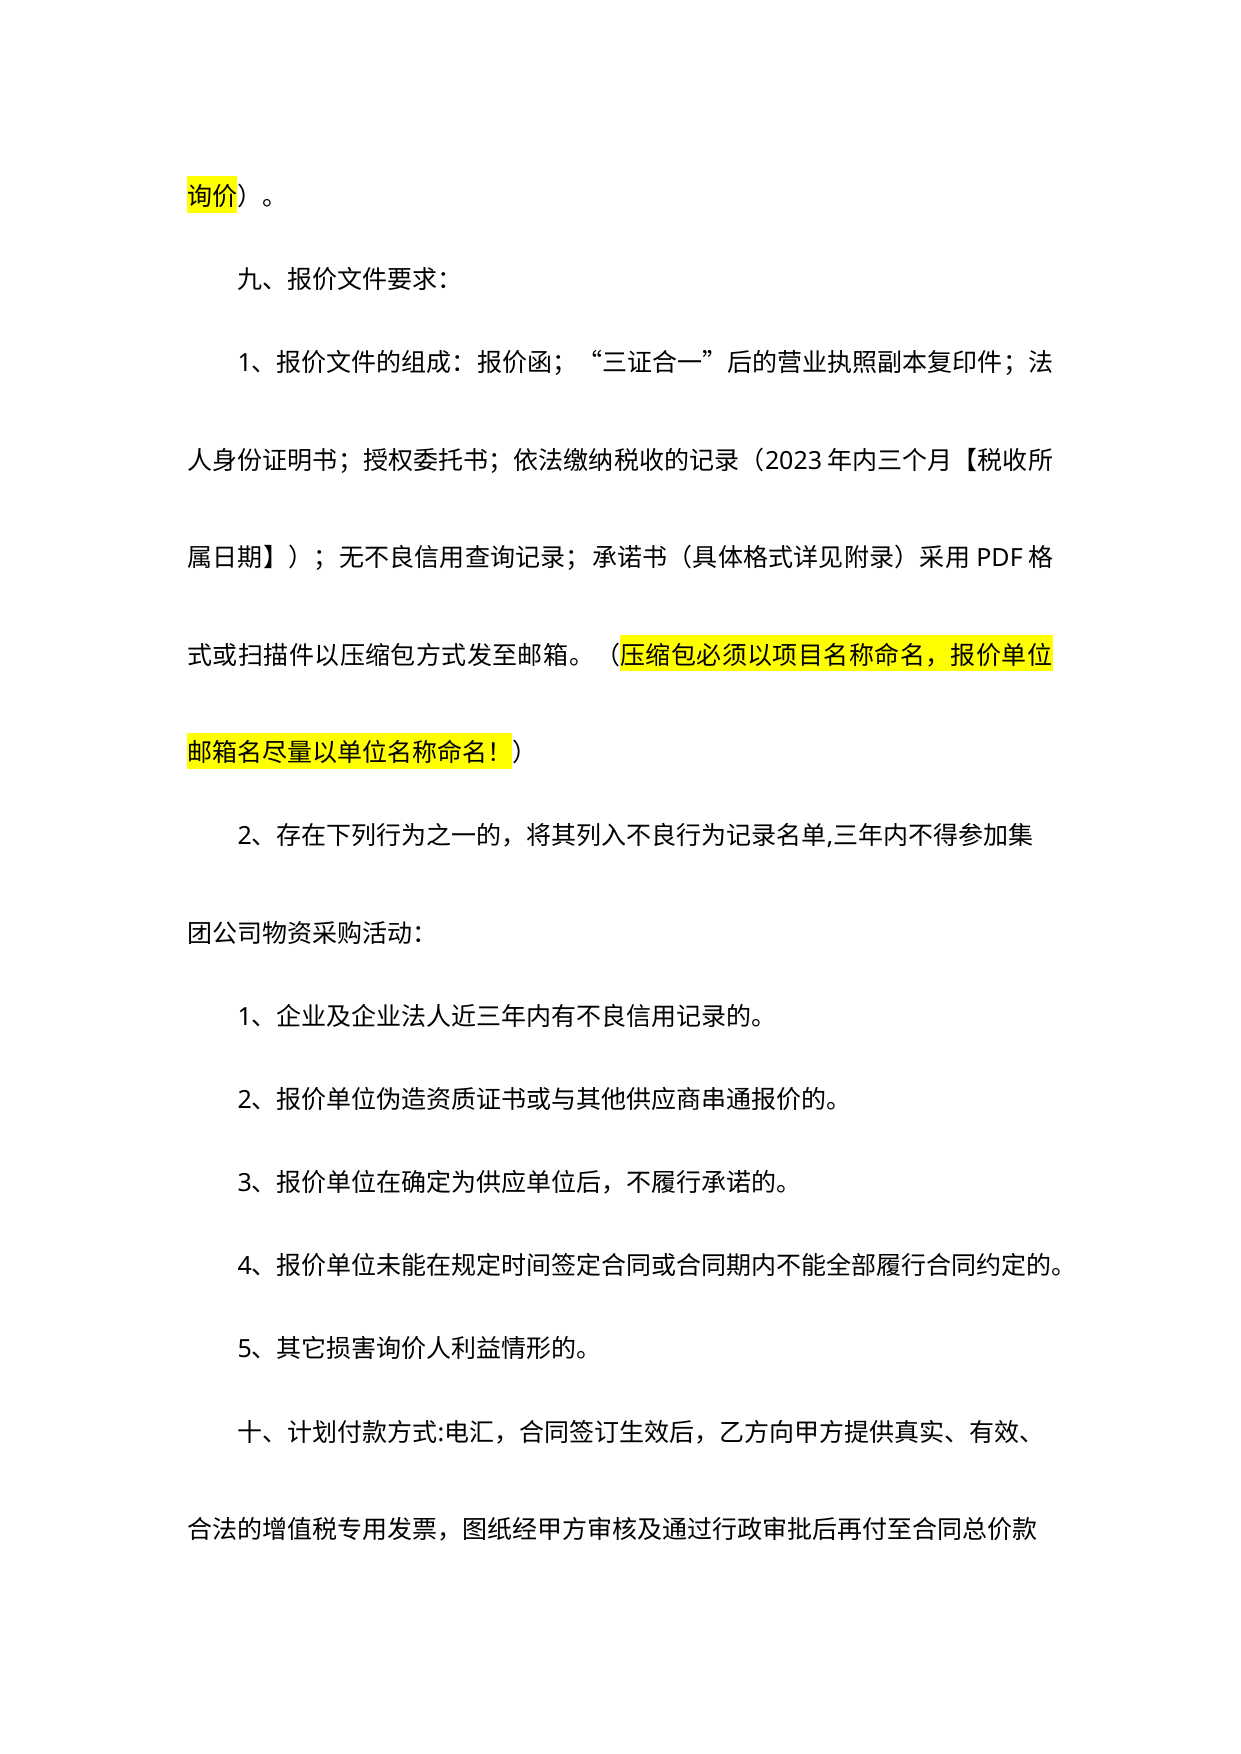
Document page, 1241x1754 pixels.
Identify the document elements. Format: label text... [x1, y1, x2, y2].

text 九、报价文件要求： [187, 245, 1053, 310]
text 2、报价单位伪造资质证书或与其他供应商串通报价的。 [187, 1065, 1053, 1130]
text 5、其它损害询价人利益情形的。 [187, 1314, 1053, 1379]
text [187, 1398, 1053, 1560]
text 1、企业及企业法人近三年内有不良信用记录的。 [187, 982, 1053, 1047]
text 2、存在下列行为之一的，将其列入不良行为记录名单,三年内不得参加集团公司物资采购活动： [187, 801, 1053, 964]
text 1、报价文件的组成：报价函；“三证合一”后的营业执照副本复印件；法人身份证明书；授权委托书；依法缴纳税收的记录（2023年内三个月【税收所属日期】）；无不良信用查询记录；承诺书（具体格式详见附录）采用PDF格式或扫描件以压缩包方式发至邮箱。（压缩包必须以项目名称命名，报价单位邮箱名尽量以单位名称命名！） [187, 328, 1053, 783]
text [187, 162, 1053, 227]
text 4、报价单位未能在规定时间签定合同或合同期内不能全部履行合同约定的。 [187, 1231, 1053, 1296]
text 3、报价单位在确定为供应单位后，不履行承诺的。 [187, 1148, 1053, 1213]
